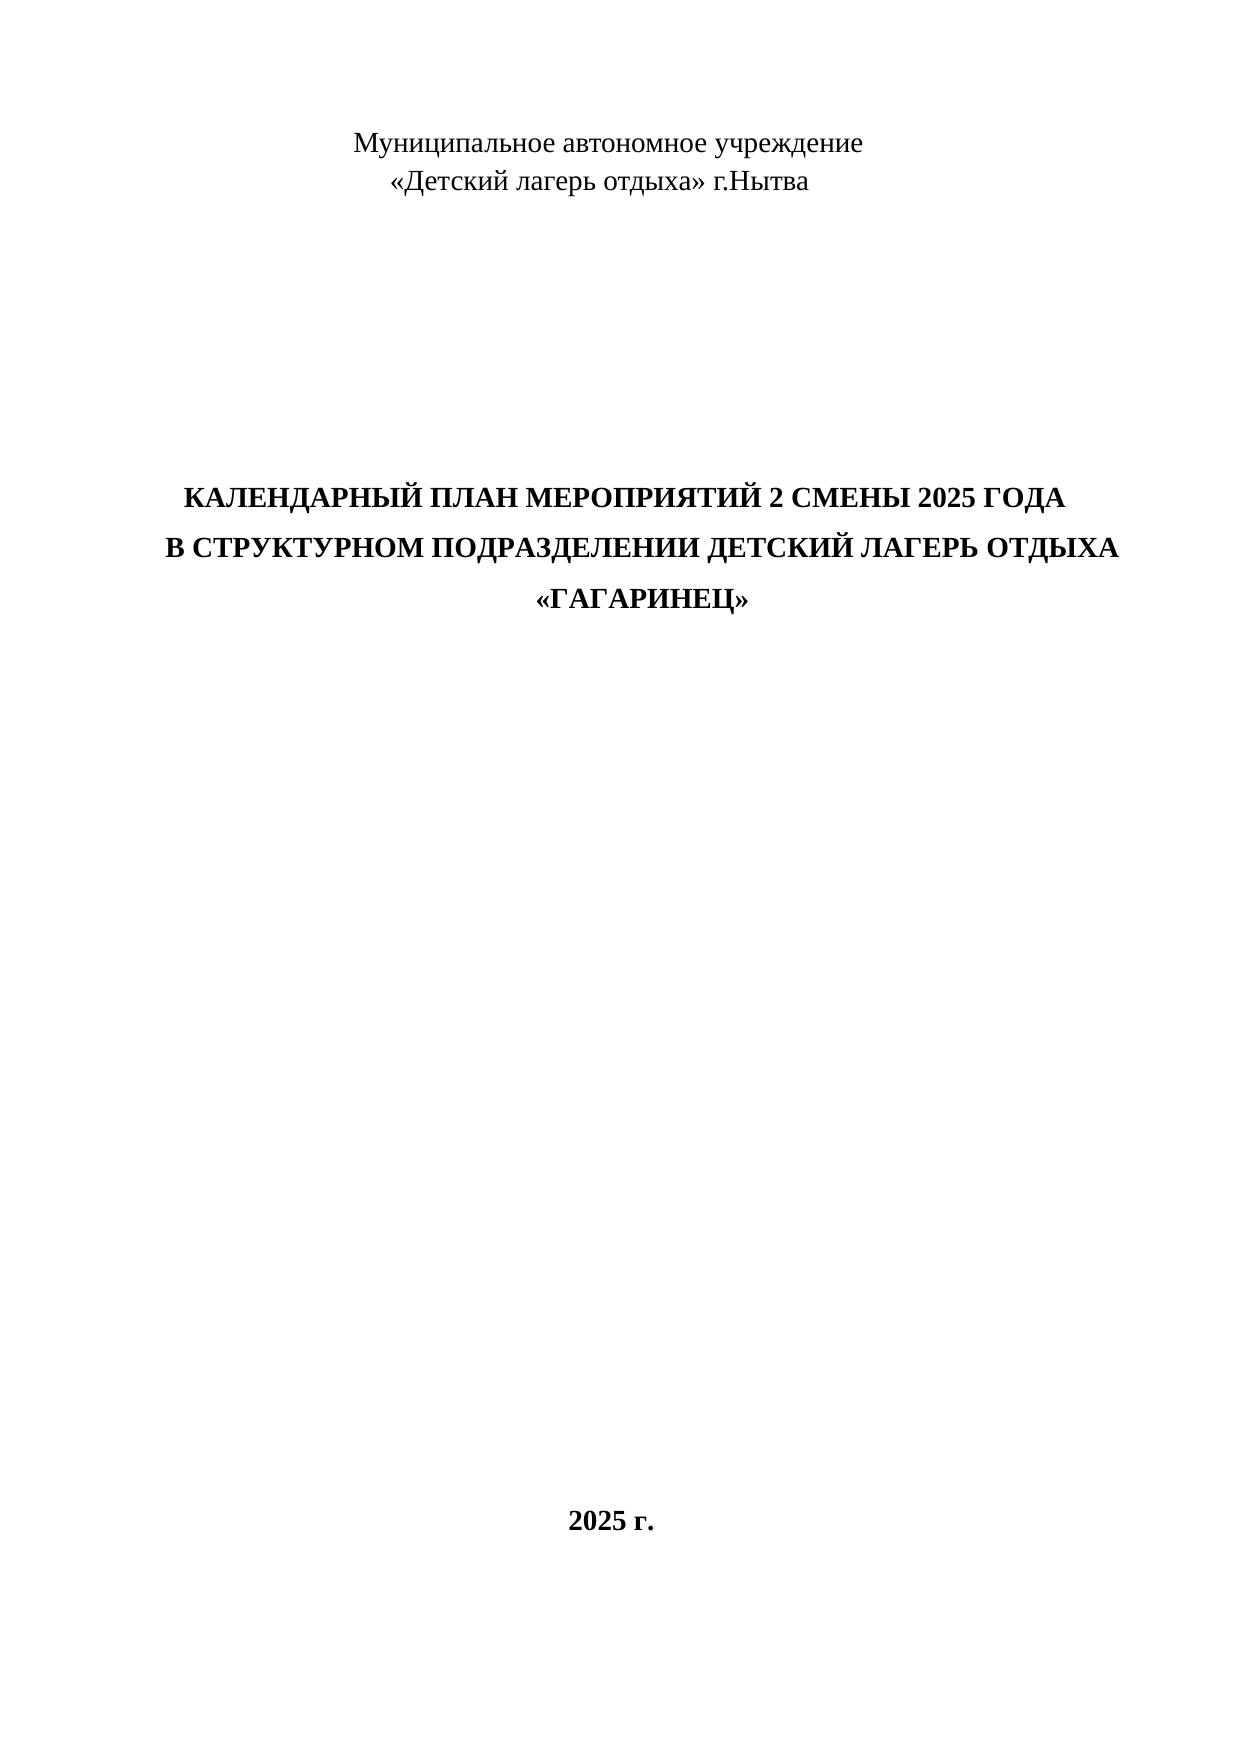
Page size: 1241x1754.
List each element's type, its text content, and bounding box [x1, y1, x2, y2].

text 2025 г. [493, 1503, 1166, 1537]
text «Детский лагерь отдыха» г.Нытва [251, 163, 1166, 197]
text КАЛЕНДАРНЫЙ ПЛАН МЕРОПРИЯТИЙ 2 СМЕНЫ 2025 ГОДА [118, 480, 1166, 514]
text В СТРУКТУРНОМ ПОДРАЗДЕЛЕНИИ ДЕТСКИЙ ЛАГЕРЬ ОТДЫХА «ГАГАРИНЕЦ» [118, 530, 1166, 614]
text Муниципальное автономное учреждение [251, 125, 1166, 158]
